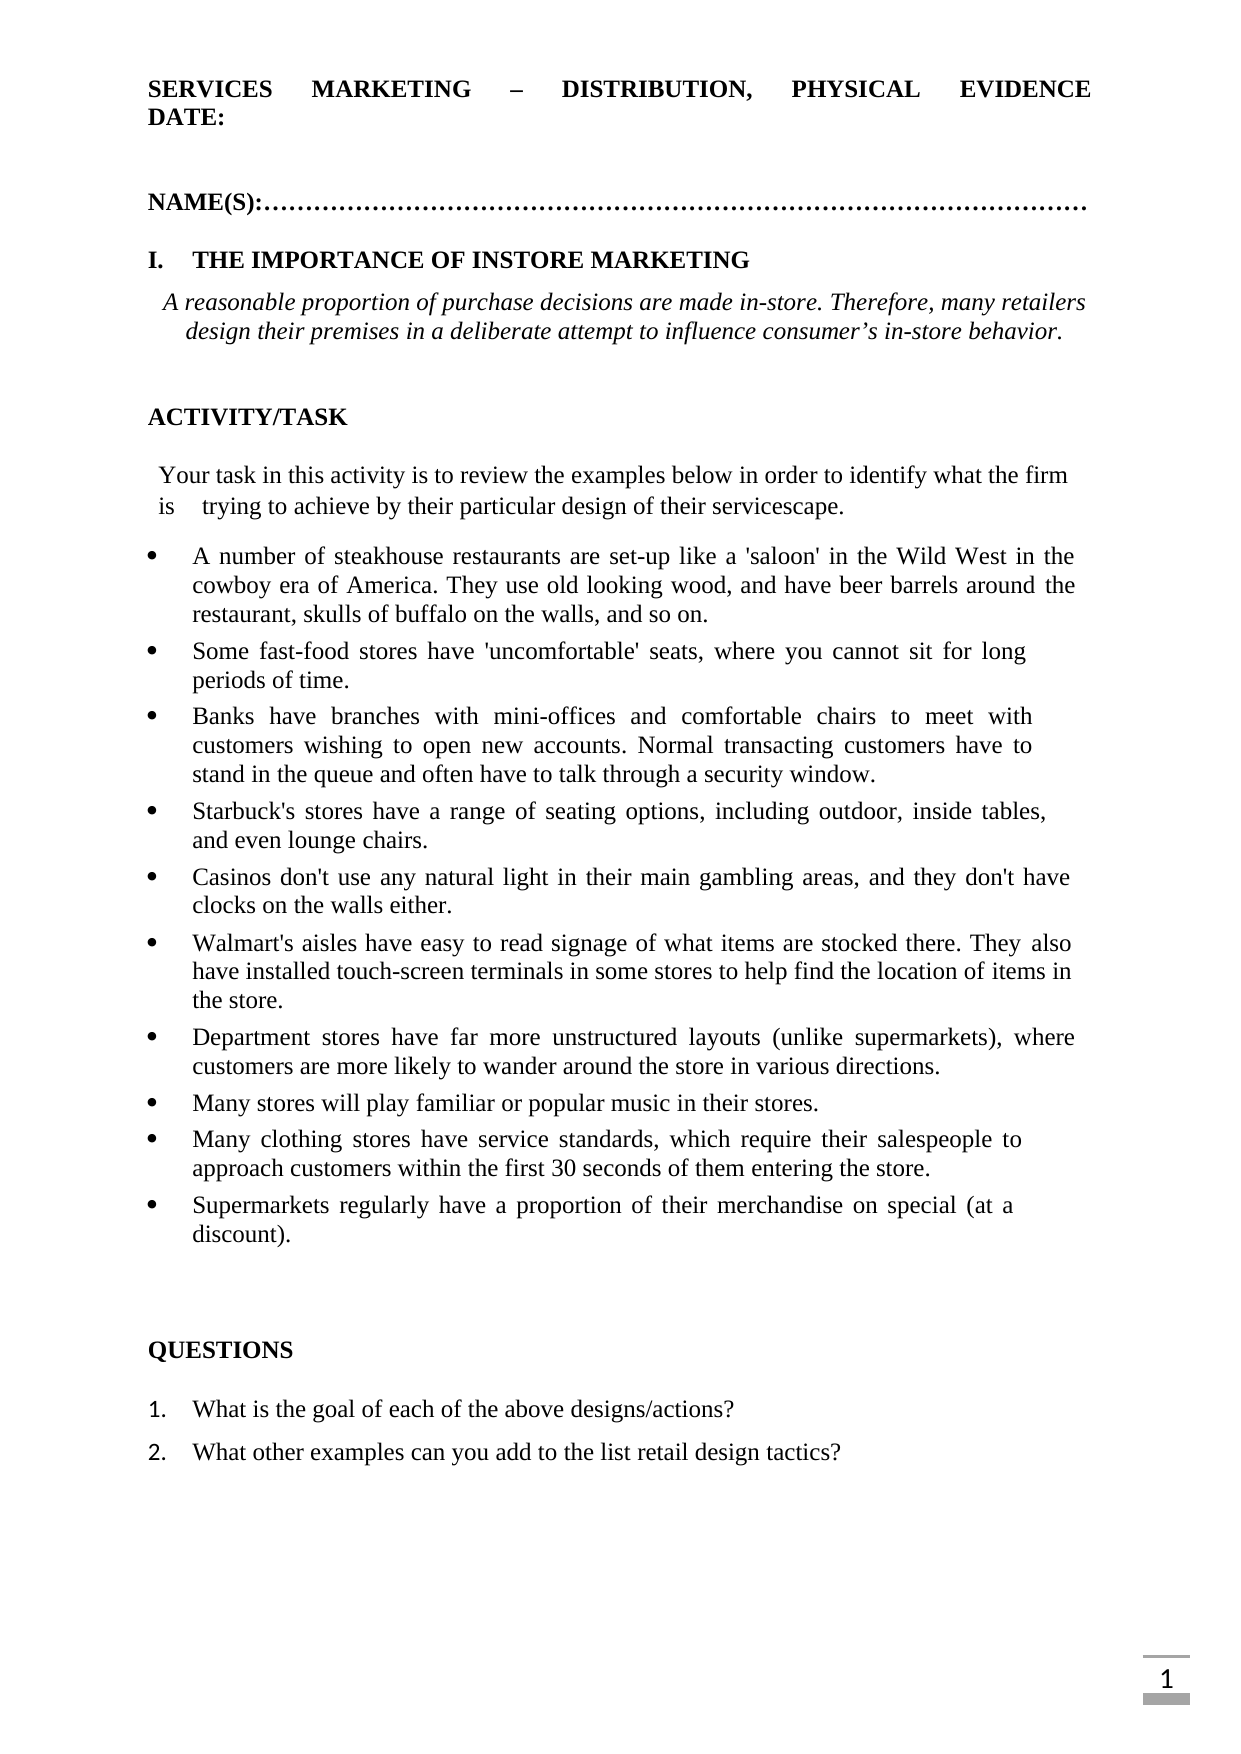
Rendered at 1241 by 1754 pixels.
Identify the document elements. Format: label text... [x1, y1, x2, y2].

text A reasonable proportion of purchase decisions are made in-store. Therefore, many retailers [158, 287, 1093, 316]
list Starbuck's stores have a range of seating options, including outdoor, inside tables, and even lounge chairs. [148, 796, 1047, 853]
list THE IMPORTANCE OF INSTORE MARKETING [148, 245, 1093, 273]
list What other examples can you add to the list retail design tactics? [148, 1436, 1093, 1466]
list A number of steakhouse restaurants are set-up like a 'saloon' in the Wild West in the cowboy era of America. They use old looking wood, and have beer barrels around the restaurant, skulls of buffalo on the walls, and so on. [148, 541, 1075, 628]
text design their premises in a deliberate attempt to influence consumer’s in-store behavior. [158, 316, 1093, 344]
list Many stores will play familiar or popular music in their stores. [148, 1088, 1093, 1116]
list Casinos don't use any natural light in their main gambling areas, and they don't have clocks on the walls either. [148, 862, 1071, 919]
list Some fast-food stores have 'uncomfortable' seats, where you cannot sit for long periods of time. [148, 636, 1028, 694]
list Walmart's aisles have easy to read signage of what items are stocked there. They also have installed touch-screen terminals in some stores to help find the location of items in the store. [148, 928, 1071, 1014]
list Banks have branches with mini-offices and comfortable chairs to meet with customers wishing to open new accounts. Normal transacting customers have to stand in the queue and often have to talk through a security window. [148, 701, 1033, 788]
list Supermarkets regularly have a proportion of their merchandise on special (at a discount). [148, 1191, 1015, 1248]
text ACTIVITY/TASK [148, 402, 1093, 431]
list Department stores have far more unstructured layouts (unlike supermarkets), where customers are more likely to wander around the store in various directions. [148, 1022, 1076, 1080]
list What is the goal of each of the above designs/actions? [148, 1393, 1093, 1423]
text Your task in this activity is to review the examples below in order to identify what the firm is trying to achieve by their particular design of their servicescape. [158, 460, 1068, 520]
text NAME(S):……………………………………………………………………………………… [148, 187, 1093, 216]
text QUESTIONS [148, 1335, 1093, 1364]
list Many clothing stores have service standards, which require their salespeople to approach customers within the first 30 seconds of them entering the store. [148, 1124, 1023, 1182]
